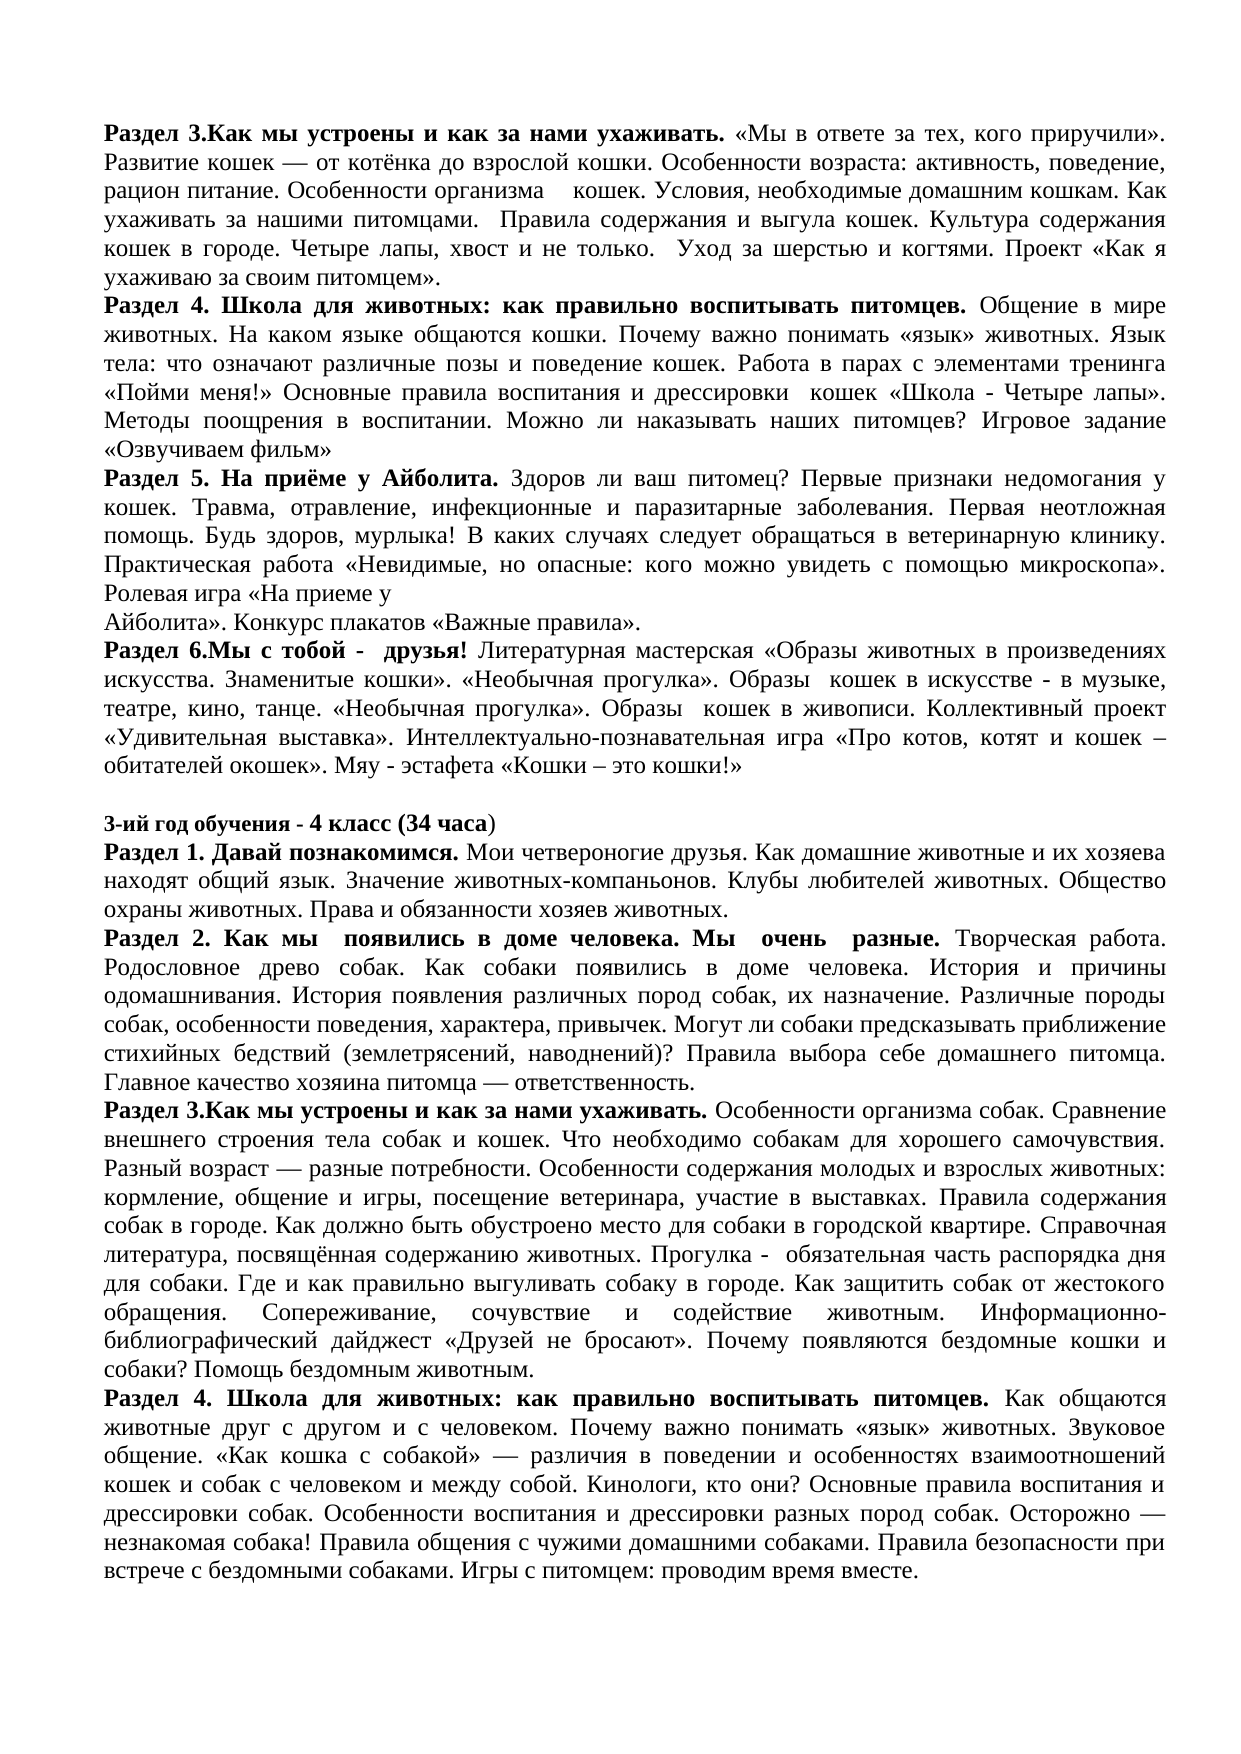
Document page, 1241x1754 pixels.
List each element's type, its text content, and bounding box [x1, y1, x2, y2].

text Раздел 4. Школа для животных: как правильно воспитывать питомцев. Общение в мире животных. На каком языке общаются кошки. Почему важно понимать «язык» животных. Язык тела: что означают различные позы и поведение кошек. Работа в парах с элементами тренинга «Пойми меня!» Основные правила воспитания и дрессировки кошек «Школа - Четыре лапы». Методы поощрения в воспитании. Можно ли наказывать наших питомцев? Игровое задание «Озвучиваем фильм» [103, 291, 1167, 463]
text Раздел 2. Как мы появились в доме человека. Мы очень разные. Творческая работа. Родословное древо собак. Как собаки появились в доме человека. История и причины одомашнивания. История появления различных пород собак, их назначение. Различные породы собак, особенности поведения, характера, привычек. Могут ли собаки предсказывать приближение стихийных бедствий (землетрясений, наводнений)? Правила выбора себе домашнего питомца. Главное качество хозяина питомца — ответственность. [103, 923, 1167, 1096]
text Раздел 1. Давай познакомимся. Мои четвероногие друзья. Как домашние животные и их хозяева находят общий язык. Значение животных-компаньонов. Клубы любителей животных. Общество охраны животных. Права и обязанности хозяев животных. [103, 837, 1167, 923]
text Раздел 3.Как мы устроены и как за нами ухаживать. Особенности организма собак. Сравнение внешнего строения тела собак и кошек. Что необходимо собакам для хорошего самочувствия. Разный возраст — разные потребности. Особенности содержания молодых и взрослых животных: кормление, общение и игры, посещение ветеринара, участие в выставках. Правила содержания собак в городе. Как должно быть обустроено место для собаки в городской квартире. Справочная литература, посвящённая содержанию животных. Прогулка - обязательная часть распорядка дня для собаки. Где и как правильно выгуливать собаку в городе. Как защитить собак от жестокого обращения. Сопереживание, сочувствие и содействие животным. Информационно-библиографический дайджест «Друзей не бросают». Почему появляются бездомные кошки и собаки? Помощь бездомным животным. [103, 1096, 1167, 1383]
text Раздел 5. На приёме у Айболита. Здоров ли ваш питомец? Первые признаки недомогания у кошек. Травма, отравление, инфекционные и паразитарные заболевания. Первая неотложная помощь. Будь здоров, мурлыка! В каких случаях следует обращаться в ветеринарную клинику. Практическая работа «Невидимые, но опасные: кого можно увидеть с помощью микроскопа». Ролевая игра «На приеме у [103, 463, 1167, 607]
text Айболита». Конкурс плакатов «Важные правила». [103, 607, 1167, 636]
text 3-ий год обучения - 4 класс (34 часа) [103, 808, 1167, 837]
text Раздел 3.Как мы устроены и как за нами ухаживать. «Мы в ответе за тех, кого приручили». Развитие кошек — от котёнка до взрослой кошки. Особенности возраста: активность, поведение, рацион питание. Особенности организма кошек. Условия, необходимые домашним кошкам. Как ухаживать за нашими питомцами. Правила содержания и выгула кошек. Культура содержания кошек в городе. Четыре лапы, хвост и не только. Уход за шерстью и когтями. Проект «Как я ухаживаю за своим питомцем». [103, 118, 1167, 291]
text Раздел 4. Школа для животных: как правильно воспитывать питомцев. Как общаются животные друг с другом и с человеком. Почему важно понимать «язык» животных. Звуковое общение. «Как кошка с собакой» — различия в поведении и особенностях взаимоотношений кошек и собак с человеком и между собой. Кинологи, кто они? Основные правила воспитания и дрессировки собак. Особенности воспитания и дрессировки разных пород собак. Осторожно — незнакомая собака! Правила общения с чужими домашними собаками. Правила безопасности при встрече с бездомными собаками. Игры с питомцем: проводим время вместе. [103, 1383, 1167, 1584]
text Раздел 6.Мы с тобой - друзья! Литературная мастерская «Образы животных в произведениях искусства. Знаменитые кошки». «Необычная прогулка». Образы кошек в искусстве - в музыке, театре, кино, танце. «Необычная прогулка». Образы кошек в живописи. Коллективный проект «Удивительная выставка». Интеллектуально-познавательная игра «Про котов, котят и кошек – обитателей окошек». Мяу - эстафета «Кошки – это кошки!» [103, 636, 1167, 779]
